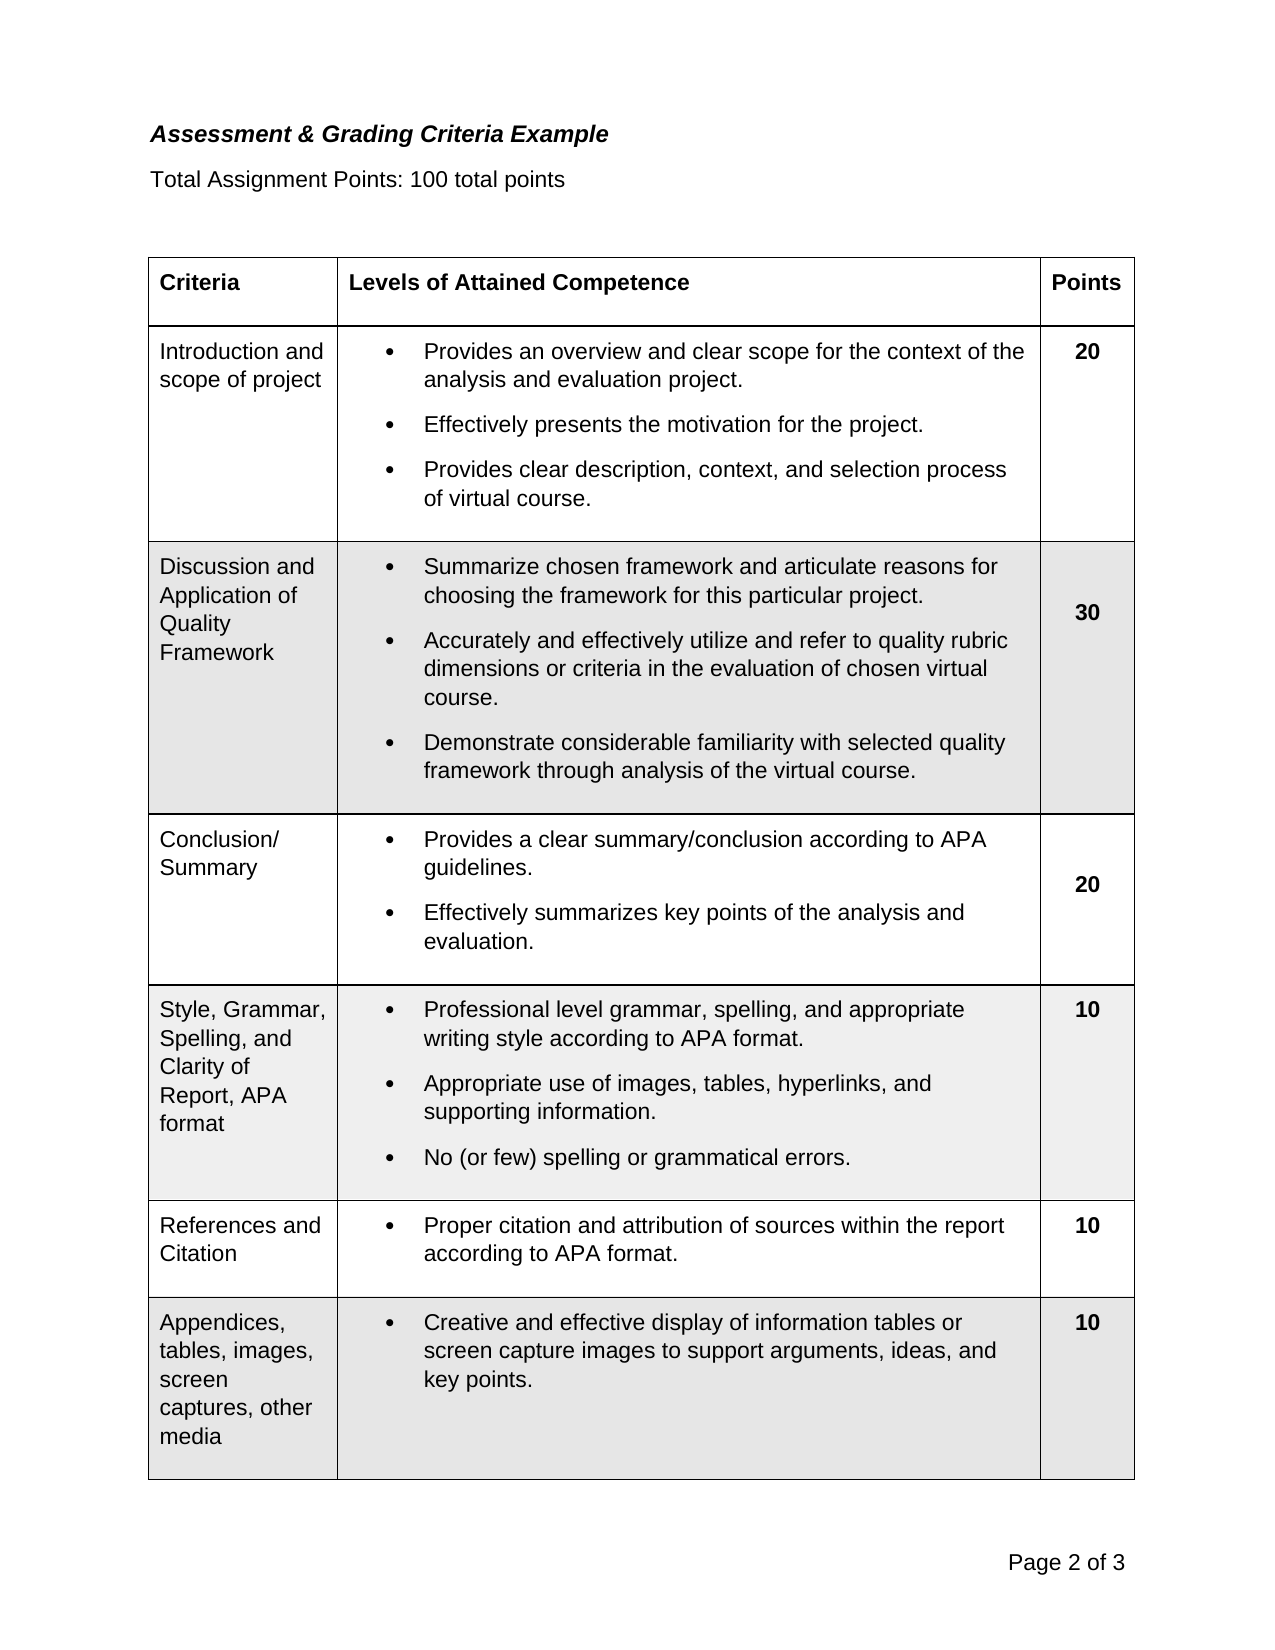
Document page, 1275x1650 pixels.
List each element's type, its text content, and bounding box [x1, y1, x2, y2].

table_cell Conclusion/ Summary [149, 815, 337, 984]
table_cell Summarize chosen framework and articulate reasons for choosing the framework for this particular project. Accurately and effectively utilize and refer to quality rubric dimensions or criteria in the evaluation of chosen virtual course. Demonstrate considerable familiarity with selected quality framework through analysis of the virtual course. [338, 542, 1040, 813]
table_cell Provides an overview and clear scope for the context of the analysis and evaluation project. Effectively presents the motivation for the project. Provides clear description, context, and selection process of virtual course. [338, 327, 1040, 541]
table_cell 20 [1041, 327, 1134, 541]
table_cell 30 [1041, 542, 1134, 813]
table_header Points [1041, 258, 1134, 325]
table_header Levels of Attained Competence [338, 258, 1040, 325]
table_cell 20 [1041, 815, 1134, 984]
table_cell Discussion and Application of Quality Framework [149, 542, 337, 813]
text Assessment & Grading Criteria Example [150, 120, 1125, 148]
table_cell 10 [1041, 1298, 1134, 1479]
table_cell 10 [1041, 1201, 1134, 1296]
table_cell Style, Grammar, Spelling, and Clarity of Report, APA format [149, 986, 337, 1199]
table_cell Appendices, tables, images, screen captures, other media [149, 1298, 337, 1479]
table_cell References and Citation [149, 1201, 337, 1296]
table_header Criteria [149, 258, 337, 325]
table_cell Proper citation and attribution of sources within the report according to APA format. [338, 1201, 1040, 1296]
table_cell Provides a clear summary/conclusion according to APA guidelines. Effectively summarizes key points of the analysis and evaluation. [338, 815, 1040, 984]
text Total Assignment Points: 100 total points [150, 166, 1125, 193]
table_cell Creative and effective display of information tables or screen capture images to support arguments, ideas, and key points. [338, 1298, 1040, 1479]
table_cell Introduction and scope of project [149, 327, 337, 541]
table_cell 10 [1041, 986, 1134, 1199]
table_cell Professional level grammar, spelling, and appropriate writing style according to APA format. Appropriate use of images, tables, hyperlinks, and supporting information. No (or few) spelling or grammatical errors. [338, 986, 1040, 1199]
